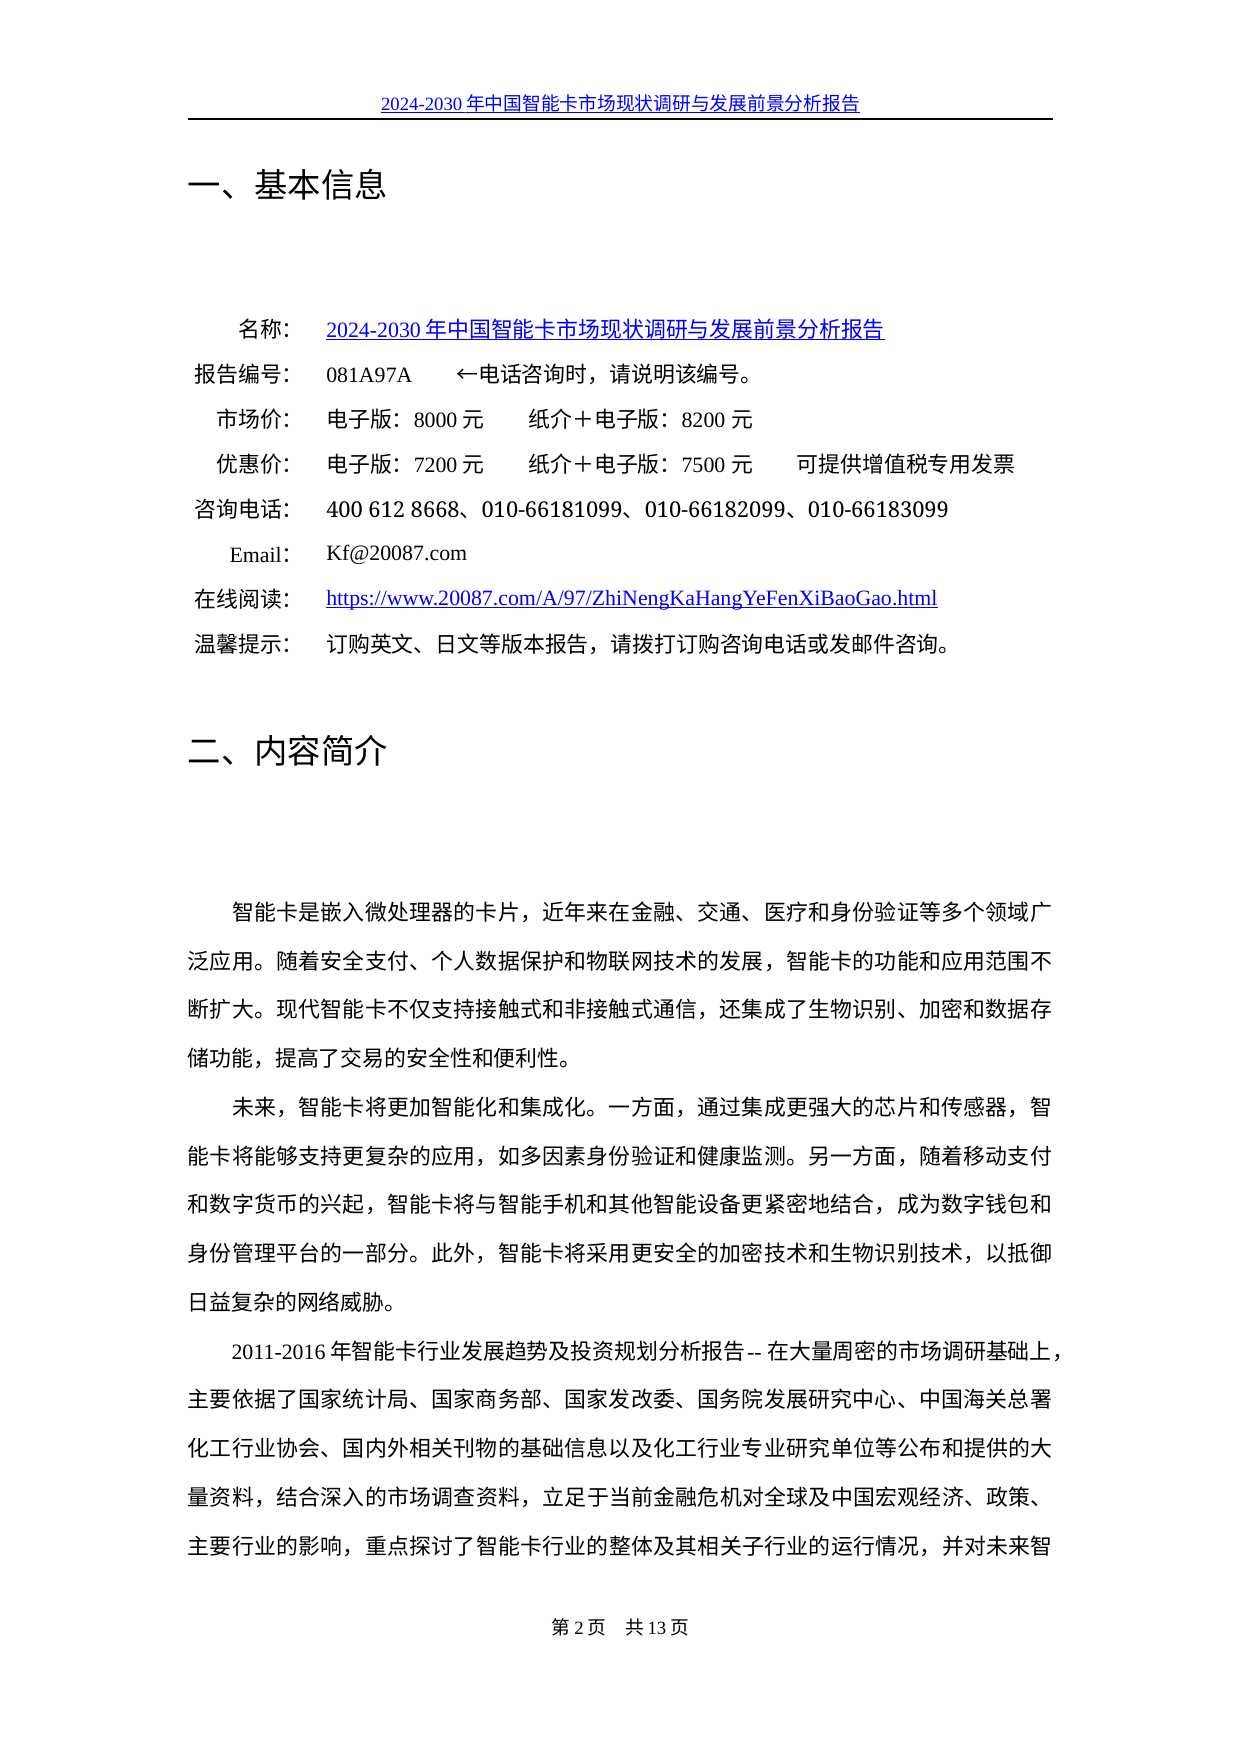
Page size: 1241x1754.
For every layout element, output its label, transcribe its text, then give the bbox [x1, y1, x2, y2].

table_cell 电子版：8000 元 纸介＋电子版：8200 元 [315, 402, 1073, 447]
table_cell 市场价： [167, 402, 315, 447]
table_header 2024-2030年中国智能卡市场现状调研与发展前景分析报告 [315, 312, 1073, 357]
table_cell 400 612 8668、010-66181099、010-66182099、010-66183099 [315, 492, 1073, 537]
table_cell 电子版：7200 元 纸介＋电子版：7500 元 可提供增值税专用发票 [315, 447, 1073, 492]
table_cell 咨询电话： [167, 492, 315, 537]
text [187, 894, 1053, 1561]
table_header 名称： [167, 312, 315, 357]
table_cell 081A97A ←电话咨询时，请说明该编号。 [315, 357, 1073, 402]
table_cell 温馨提示： [167, 627, 315, 672]
title 二、内容简介 [187, 717, 1053, 782]
title 一、基本信息 [187, 150, 1053, 215]
table_cell [315, 582, 1073, 627]
table_cell 报告编号： [167, 357, 315, 402]
table_cell 优惠价： [167, 447, 315, 492]
table_cell 订购英文、日文等版本报告，请拨打订购咨询电话或发邮件咨询。 [315, 627, 1073, 672]
table_cell 在线阅读： [167, 582, 315, 627]
table_cell Email： [167, 537, 315, 582]
table_cell Kf@20087.com [315, 537, 1073, 582]
